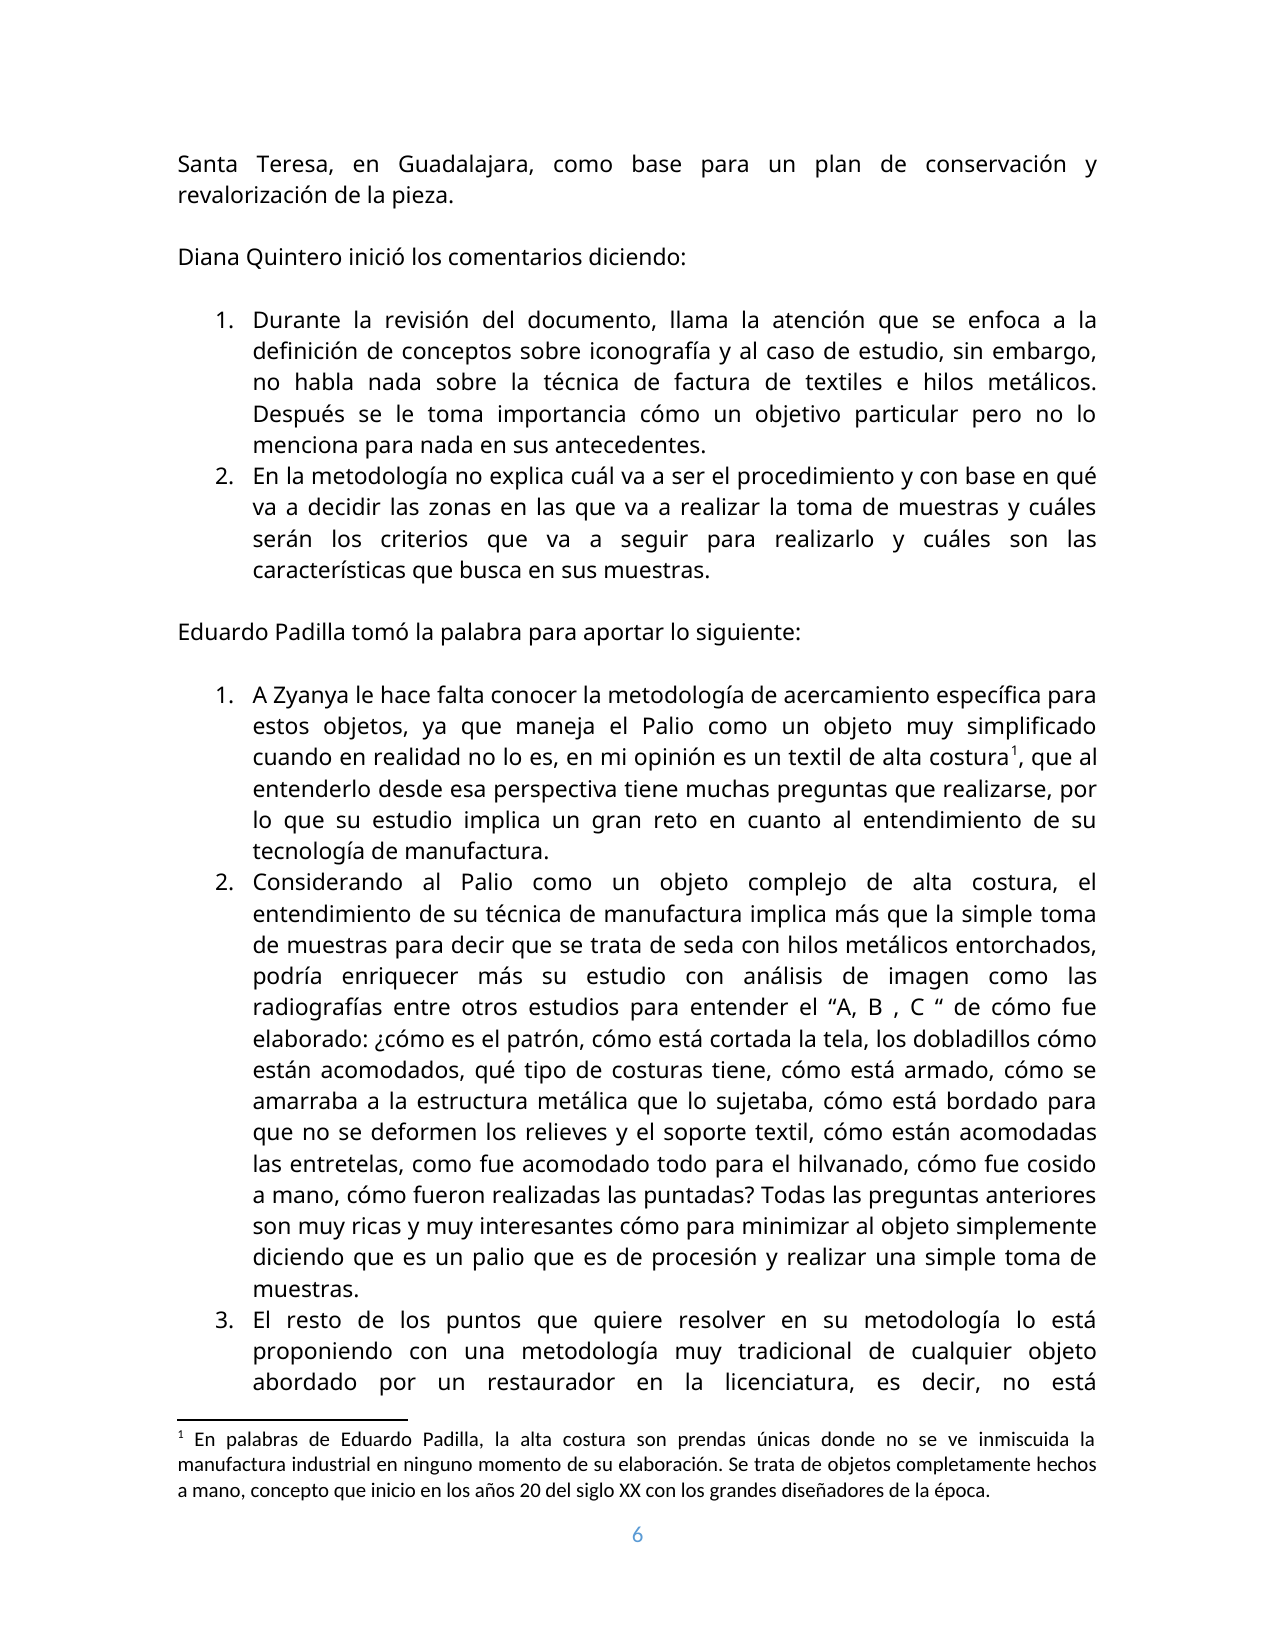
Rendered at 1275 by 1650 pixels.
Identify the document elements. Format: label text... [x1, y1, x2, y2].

list En la metodología no explica cuál va a ser el procedimiento y con base en qué va a decidir las zonas en las que va a realizar la toma de muestras y cuáles serán los criterios que va a seguir para realizarlo y cuáles son las características que busca en sus muestras. [215, 460, 1098, 585]
list A Zyanya le hace falta conocer la metodología de acercamiento específica para estos objetos, ya que maneja el Palio como un objeto muy simplificado cuando en realidad no lo es, en mi opinión es un textil de alta costura, que al entenderlo desde esa perspectiva tiene muchas preguntas que realizarse, por lo que su estudio implica un gran reto en cuanto al entendimiento de su tecnología de manufactura. [215, 679, 1098, 866]
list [215, 1304, 1098, 1398]
text Eduardo Padilla tomó la palabra para aportar lo siguiente: [177, 616, 1098, 648]
list Considerando al Palio como un objeto complejo de alta costura, el entendimiento de su técnica de manufactura implica más que la simple toma de muestras para decir que se trata de seda con hilos metálicos entorchados, podría enriquecer más su estudio con análisis de imagen como las radiografías entre otros estudios para entender el “A, B , C “ de cómo fue elaborado: ¿cómo es el patrón, cómo está cortada la tela, los dobladillos cómo están acomodados, qué tipo de costuras tiene, cómo está armado, cómo se amarraba a la estructura metálica que lo sujetaba, cómo está bordado para que no se deformen los relieves y el soporte textil, cómo están acomodadas las entretelas, como fue acomodado todo para el hilvanado, cómo fue cosido a mano, cómo fueron realizadas las puntadas? Todas las preguntas anteriores son muy ricas y muy interesantes cómo para minimizar al objeto simplemente diciendo que es un palio que es de procesión y realizar una simple toma de muestras. [215, 866, 1098, 1304]
list Durante la revisión del documento, llama la atención que se enfoca a la definición de conceptos sobre iconografía y al caso de estudio, sin embargo, no habla nada sobre la técnica de factura de textiles e hilos metálicos. Después se le toma importancia cómo un objetivo particular pero no lo menciona para nada en sus antecedentes. [215, 304, 1098, 460]
text Diana Quintero inició los comentarios diciendo: [177, 241, 1098, 273]
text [177, 148, 1098, 210]
